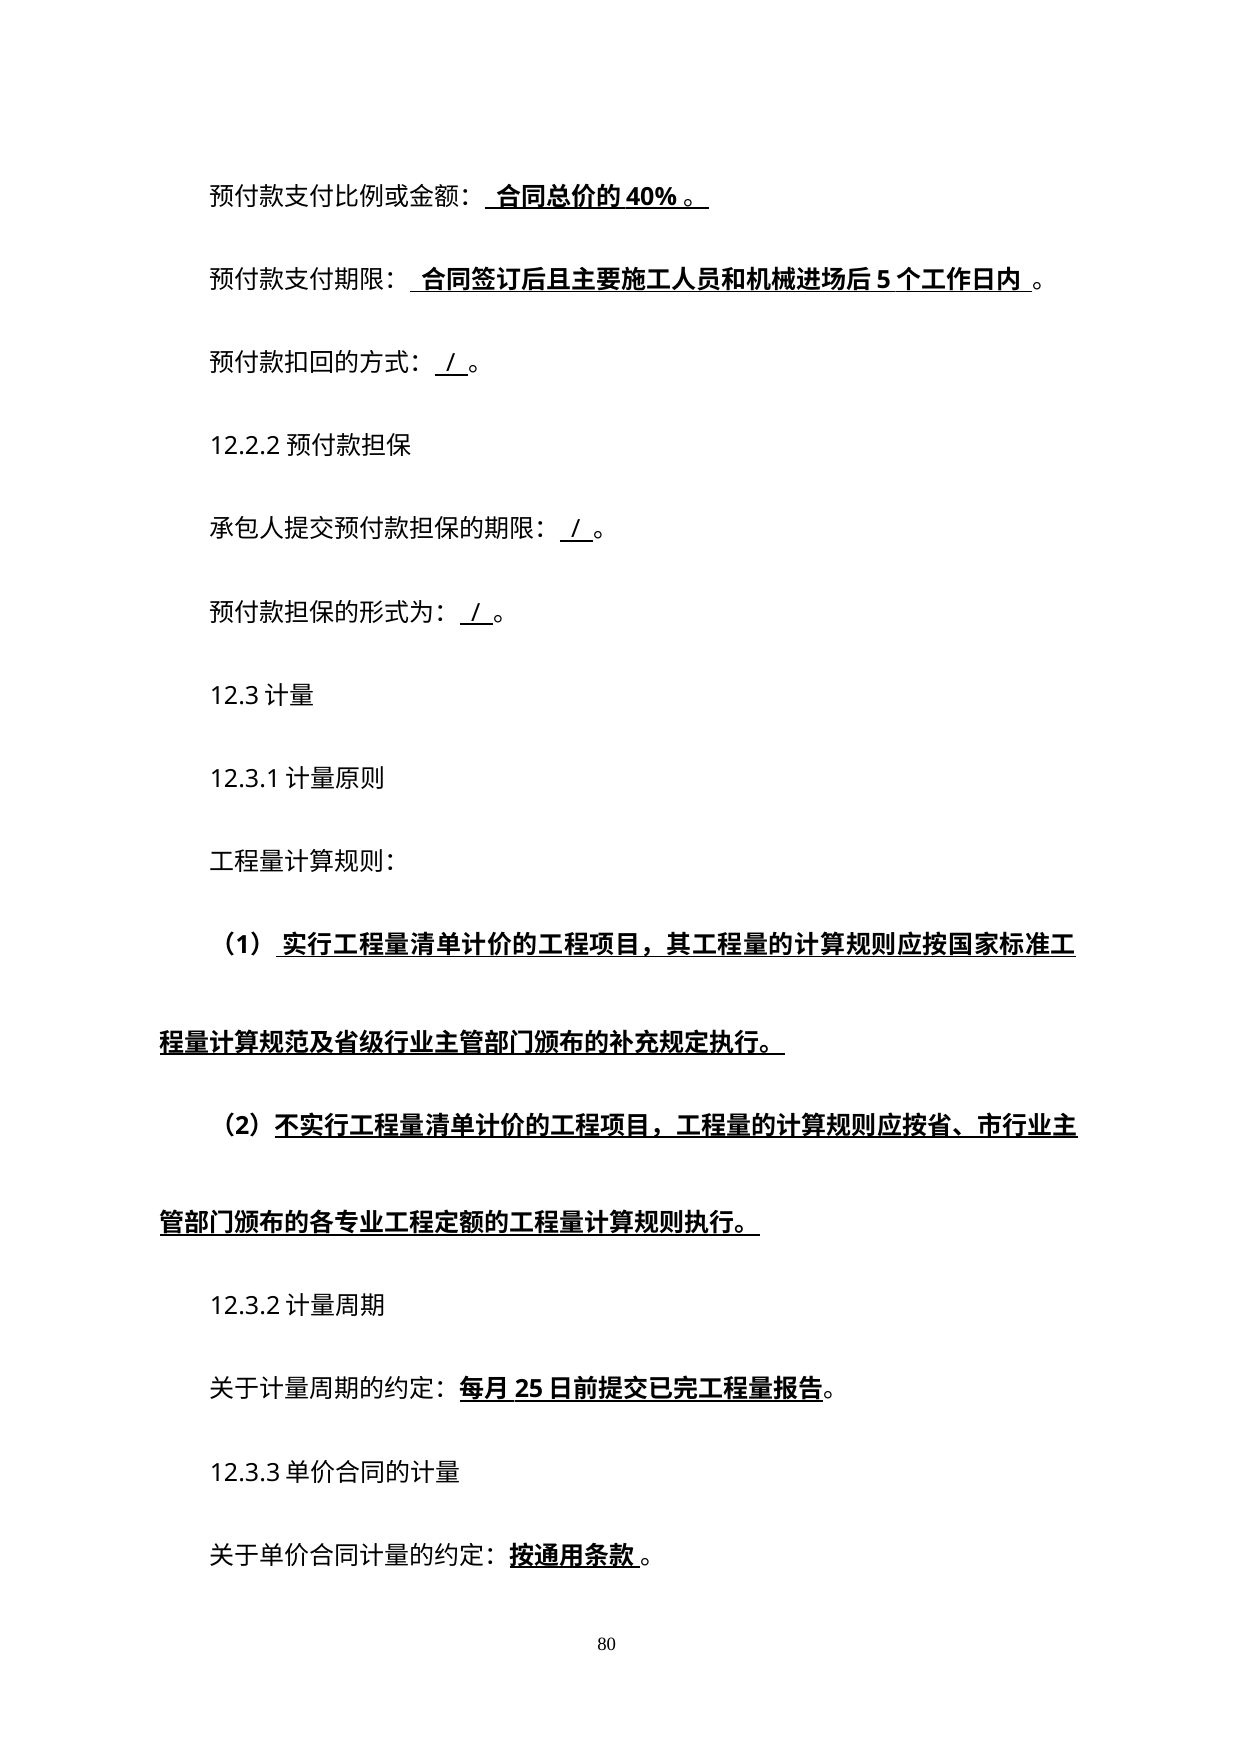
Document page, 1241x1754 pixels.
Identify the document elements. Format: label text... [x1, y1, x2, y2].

text 工程量计算规则： [159, 827, 1078, 892]
text 预付款支付比例或金额： 合同总价的40% 。 [159, 162, 1078, 227]
text 预付款支付期限： 合同签订后且主要施工人员和机械进场后 5个工作日内 。 [159, 245, 1078, 310]
text 12.3.3单价合同的计量 [159, 1438, 1078, 1503]
text 12.3计量 [159, 661, 1078, 726]
text （2）不实行工程量清单计价的工程项目，工程量的计算规则应按省、市行业主管部门颁布的各专业工程定额的工程量计算规则执行。 [159, 1091, 1078, 1253]
text （1） 实行工程量清单计价的工程项目，其工程量的计算规则应按国家标准工程量计算规范及省级行业主管部门颁布的补充规定执行。 [159, 910, 1078, 1073]
text 承包人提交预付款担保的期限： / 。 [159, 494, 1078, 559]
text 预付款担保的形式为： / 。 [159, 578, 1078, 643]
text 关于单价合同计量的约定：按通用条款 。 [159, 1521, 1078, 1586]
text 12.3.2计量周期 [159, 1271, 1078, 1336]
text 12.2.2 预付款担保 [159, 411, 1078, 476]
text 关于计量周期的约定：每月25日前提交已完工程量报告。 [159, 1354, 1078, 1419]
text 12.3.1计量原则 [159, 744, 1078, 809]
text 预付款扣回的方式： / 。 [159, 328, 1078, 393]
